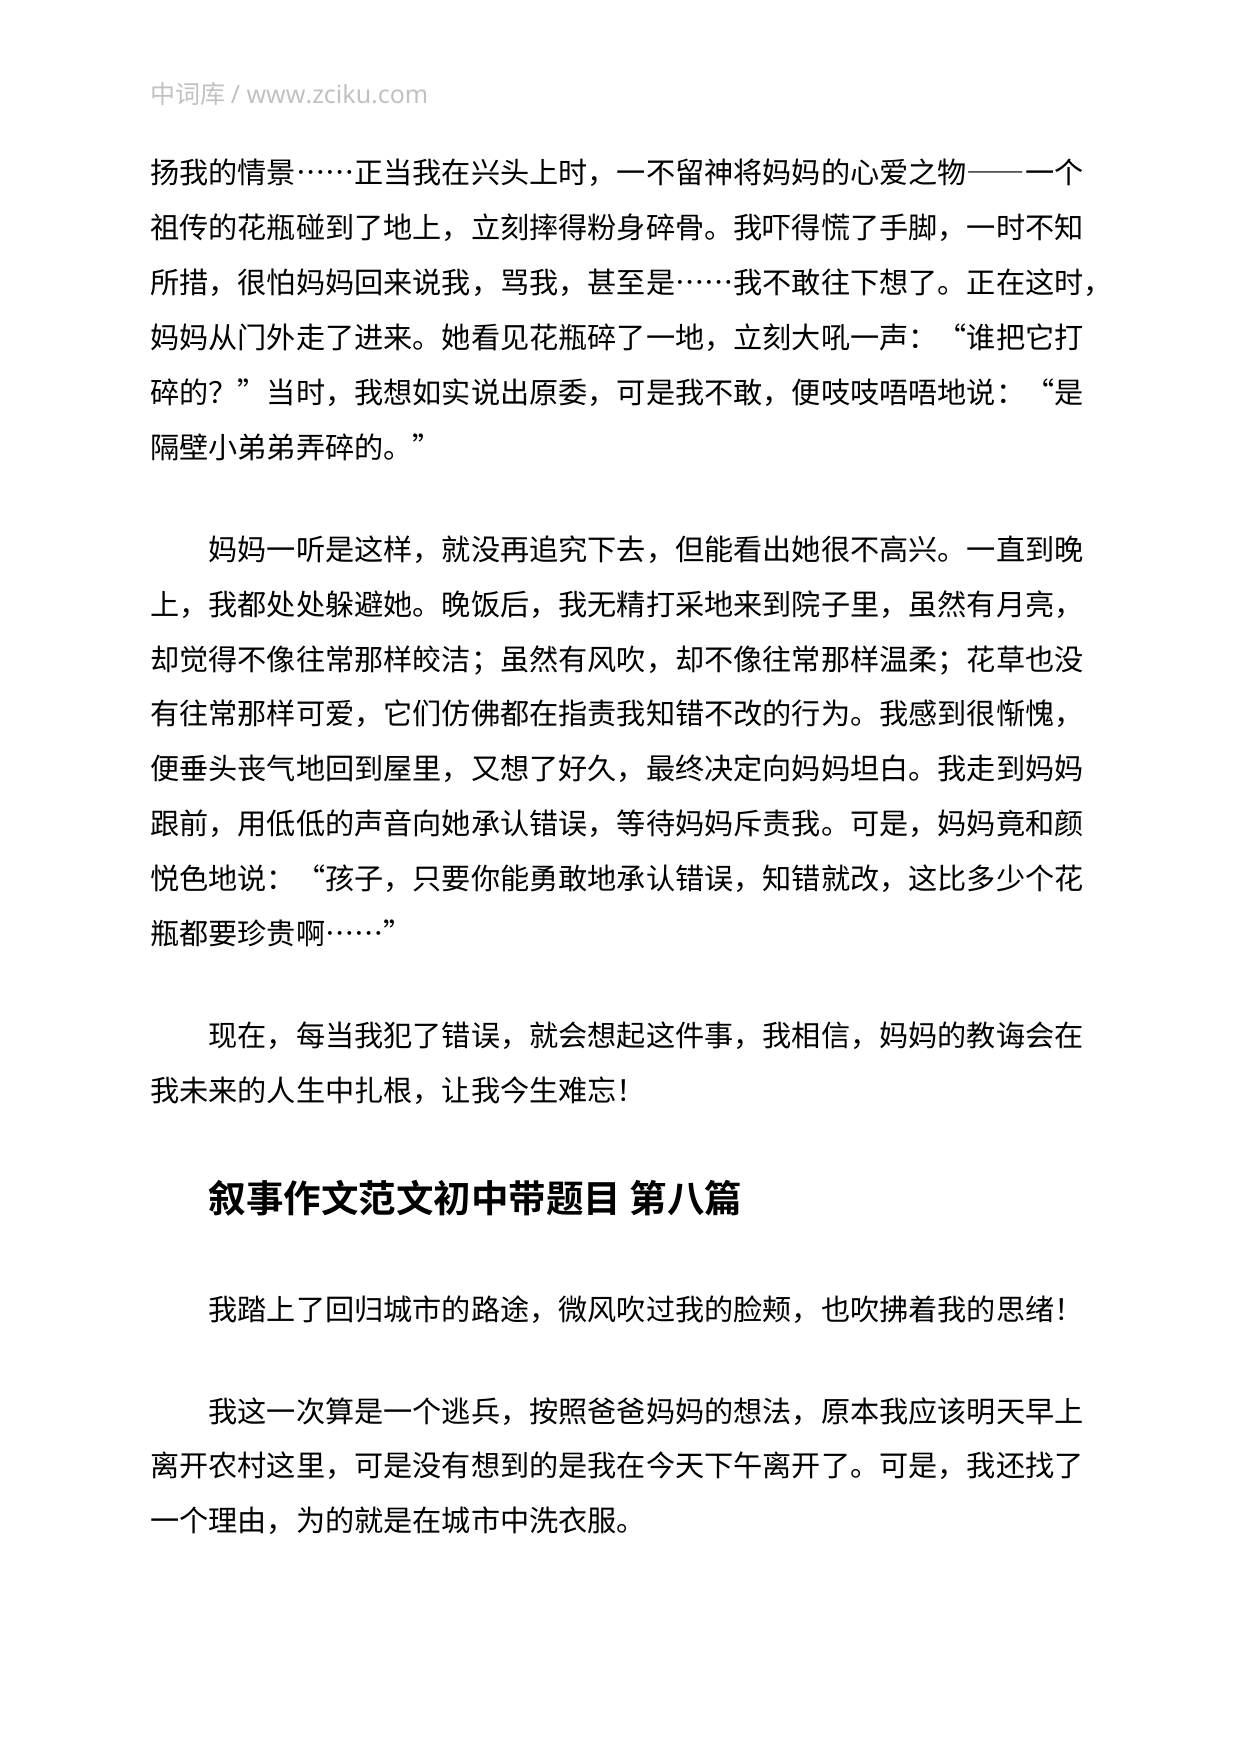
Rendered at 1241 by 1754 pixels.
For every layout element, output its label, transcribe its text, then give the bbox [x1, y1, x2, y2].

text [150, 150, 1090, 467]
text 我踏上了回归城市的路途，微风吹过我的脸颊，也吹拂着我的思绪！ [150, 1286, 1090, 1329]
text 我这一次算是一个逃兵，按照爸爸妈妈的想法，原本我应该明天早上离开农村这里，可是没有想到的是我在今天下午离开了。可是，我还找了一个理由，为的就是在城市中洗衣服。 [150, 1388, 1090, 1540]
text 现在，每当我犯了错误，就会想起这件事，我相信，妈妈的教诲会在我未来的人生中扎根，让我今生难忘！ [150, 1012, 1090, 1109]
text 妈妈一听是这样，就没再追究下去，但能看出她很不高兴。一直到晚上，我都处处躲避她。晚饭后，我无精打采地来到院子里，虽然有月亮，却觉得不像往常那样皎洁；虽然有风吹，却不像往常那样温柔；花草也没有往常那样可爱，它们仿佛都在指责我知错不改的行为。我感到很惭愧，便垂头丧气地回到屋里，又想了好久，最终决定向妈妈坦白。我走到妈妈跟前，用低低的声音向她承认错误，等待妈妈斥责我。可是，妈妈竟和颜悦色地说：“孩子，只要你能勇敢地承认错误，知错就改，这比多少个花瓶都要珍贵啊……” [150, 526, 1090, 953]
text 叙事作文范文初中带题目 第八篇 [150, 1169, 1090, 1223]
